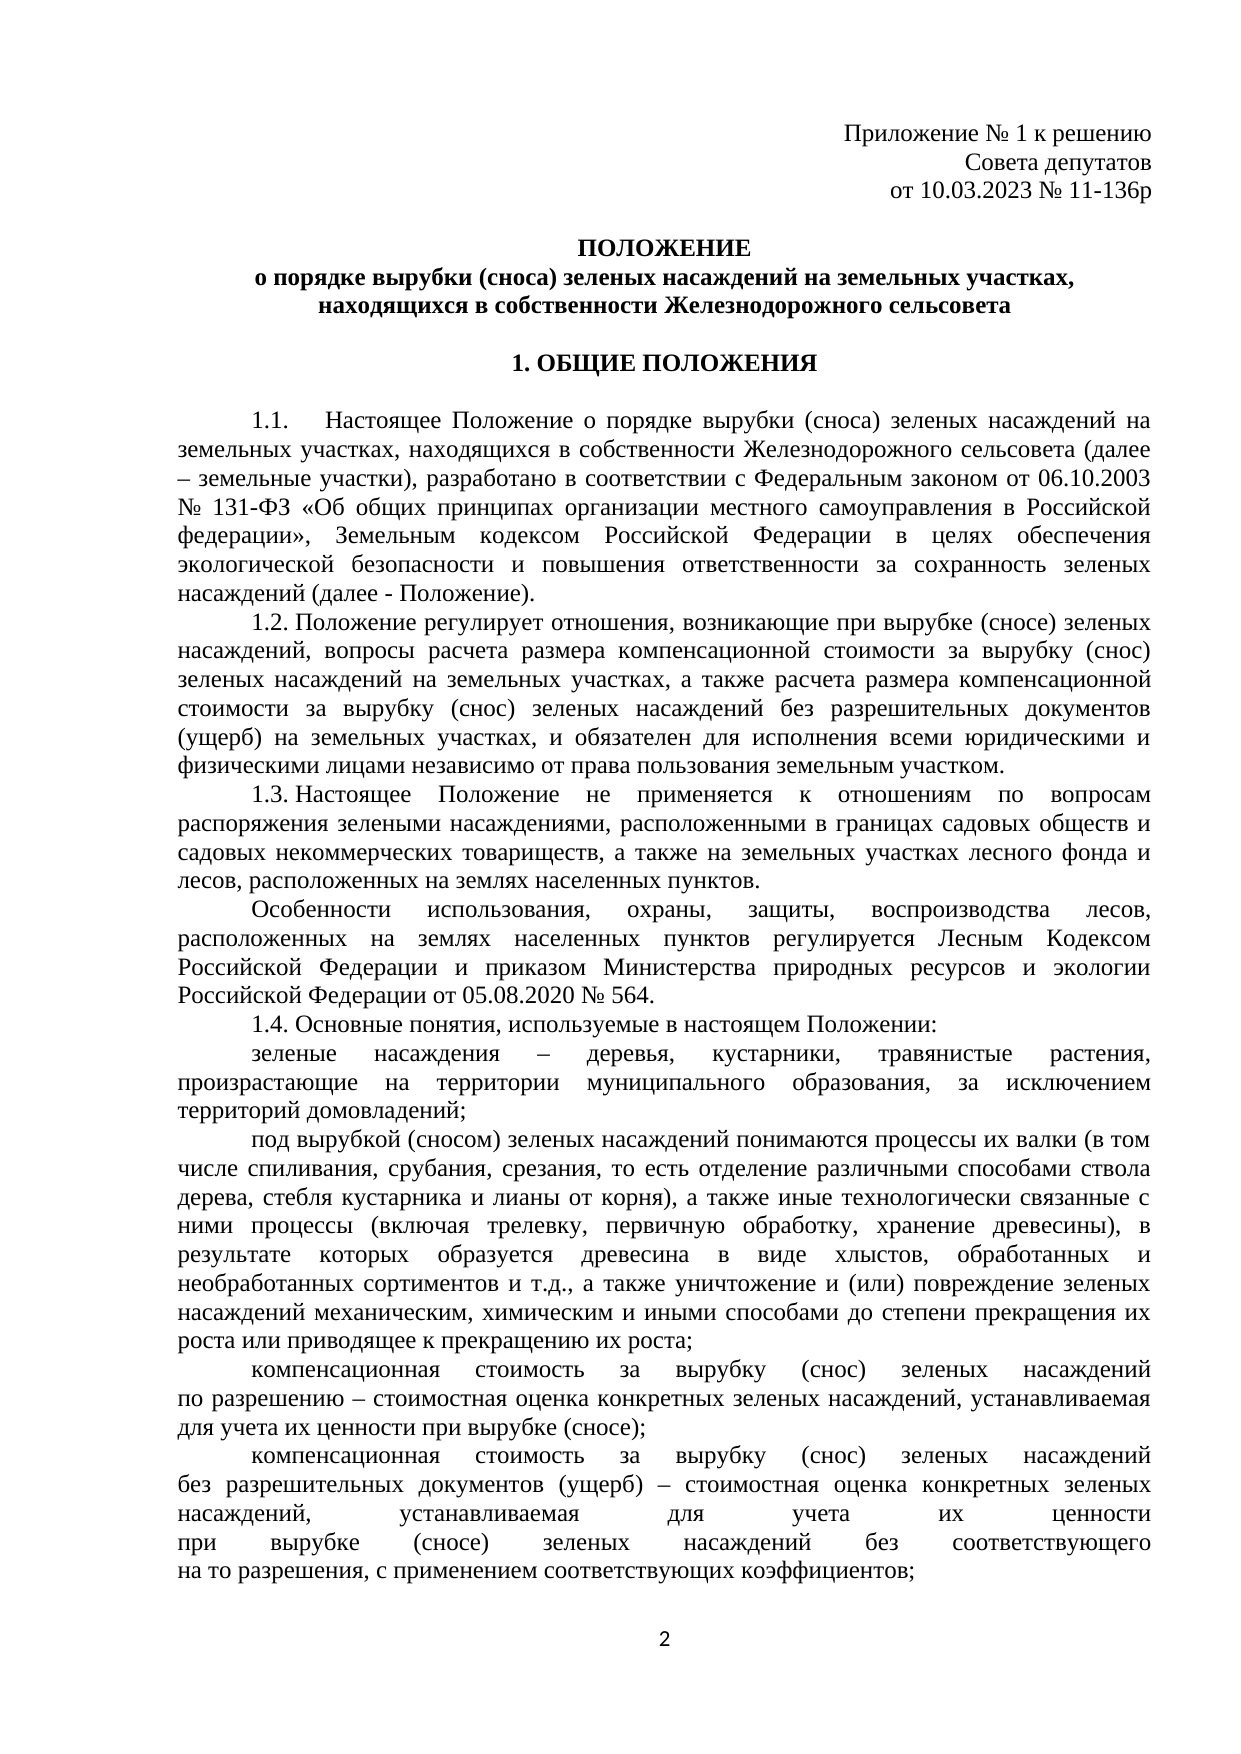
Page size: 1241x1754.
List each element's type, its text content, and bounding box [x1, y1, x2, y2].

text зеленые насаждения – деревья, кустарники, травянистые растения, произрастающие на территории муниципального образования, за исключением территорий домовладений; [177, 1038, 1152, 1124]
text ПОЛОЖЕНИЕ [177, 233, 1152, 262]
text о порядке вырубки (сноса) зеленых насаждений на земельных участках, находящихся в собственности Железнодорожного сельсовета [177, 262, 1152, 319]
text от 10.03.2023 № 11-136р [177, 176, 1152, 204]
text компенсационная стоимость за вырубку (снос) зеленых насаждений без разрешительных документов (ущерб) – стоимостная оценка конкретных зеленых насаждений, устанавливаемая для учета их ценности при вырубке (сносе) зеленых насаждений без соответствующего на то разрешения, с применением соответствующих коэффициентов; [177, 1441, 1152, 1584]
text 1.2. Положение регулирует отношения, возникающие при вырубке (сносе) зеленых насаждений, вопросы расчета размера компенсационной стоимости за вырубку (снос) зеленых насаждений на земельных участках, а также расчета размера компенсационной стоимости за вырубку (снос) зеленых насаждений без разрешительных документов (ущерб) на земельных участках, и обязателен для исполнения всеми юридическими и физическими лицами независимо от права пользования земельным участком. [177, 607, 1152, 779]
text 1.4. Основные понятия, используемые в настоящем Положении: [177, 1009, 1152, 1038]
text Приложение № 1 к решению [177, 118, 1152, 147]
text Совета депутатов [177, 147, 1152, 176]
list Настоящее Положение о порядке вырубки (сноса) зеленых насаждений на земельных участках, находящихся в собственности Железнодорожного сельсовета (далее – земельные участки), разработано в соответствии с Федеральным законом от 06.10.2003 № 131-ФЗ «Об общих принципах организации местного самоуправления в Российской федерации», Земельным кодексом Российской Федерации в целях обеспечения экологической безопасности и повышения ответственности за сохранность зеленых насаждений (далее - Положение). [177, 406, 1152, 607]
text под вырубкой (сносом) зеленых насаждений понимаются процессы их валки (в том числе спиливания, срубания, срезания, то есть отделение различными способами ствола дерева, стебля кустарника и лианы от корня), а также иные технологически связанные с ними процессы (включая трелевку, первичную обработку, хранение древесины), в результате которых образуется древесина в виде хлыстов, обработанных и необработанных сортиментов и т.д., а также уничтожение и (или) повреждение зеленых насаждений механическим, химическим и иными способами до степени прекращения их роста или приводящее к прекращению их роста; [177, 1124, 1152, 1354]
text 1.3. Настоящее Положение не применяется к отношениям по вопросам распоряжения зелеными насаждениями, расположенными в границах садовых обществ и садовых некоммерческих товариществ, а также на земельных участках лесного фонда и лесов, расположенных на землях населенных пунктов. [177, 779, 1152, 894]
text Особенности использования, охраны, защиты, воспроизводства лесов, расположенных на землях населенных пунктов регулируется Лесным Кодексом Российской Федерации и приказом Министерства природных ресурсов и экологии Российской Федерации от 05.08.2020 № 564. [177, 894, 1152, 1009]
text 1. ОБЩИЕ ПОЛОЖЕНИЯ [177, 348, 1152, 377]
text компенсационная стоимость за вырубку (снос) зеленых насаждений по разрешению – стоимостная оценка конкретных зеленых насаждений, устанавливаемая для учета их ценности при вырубке (сносе); [177, 1354, 1152, 1441]
